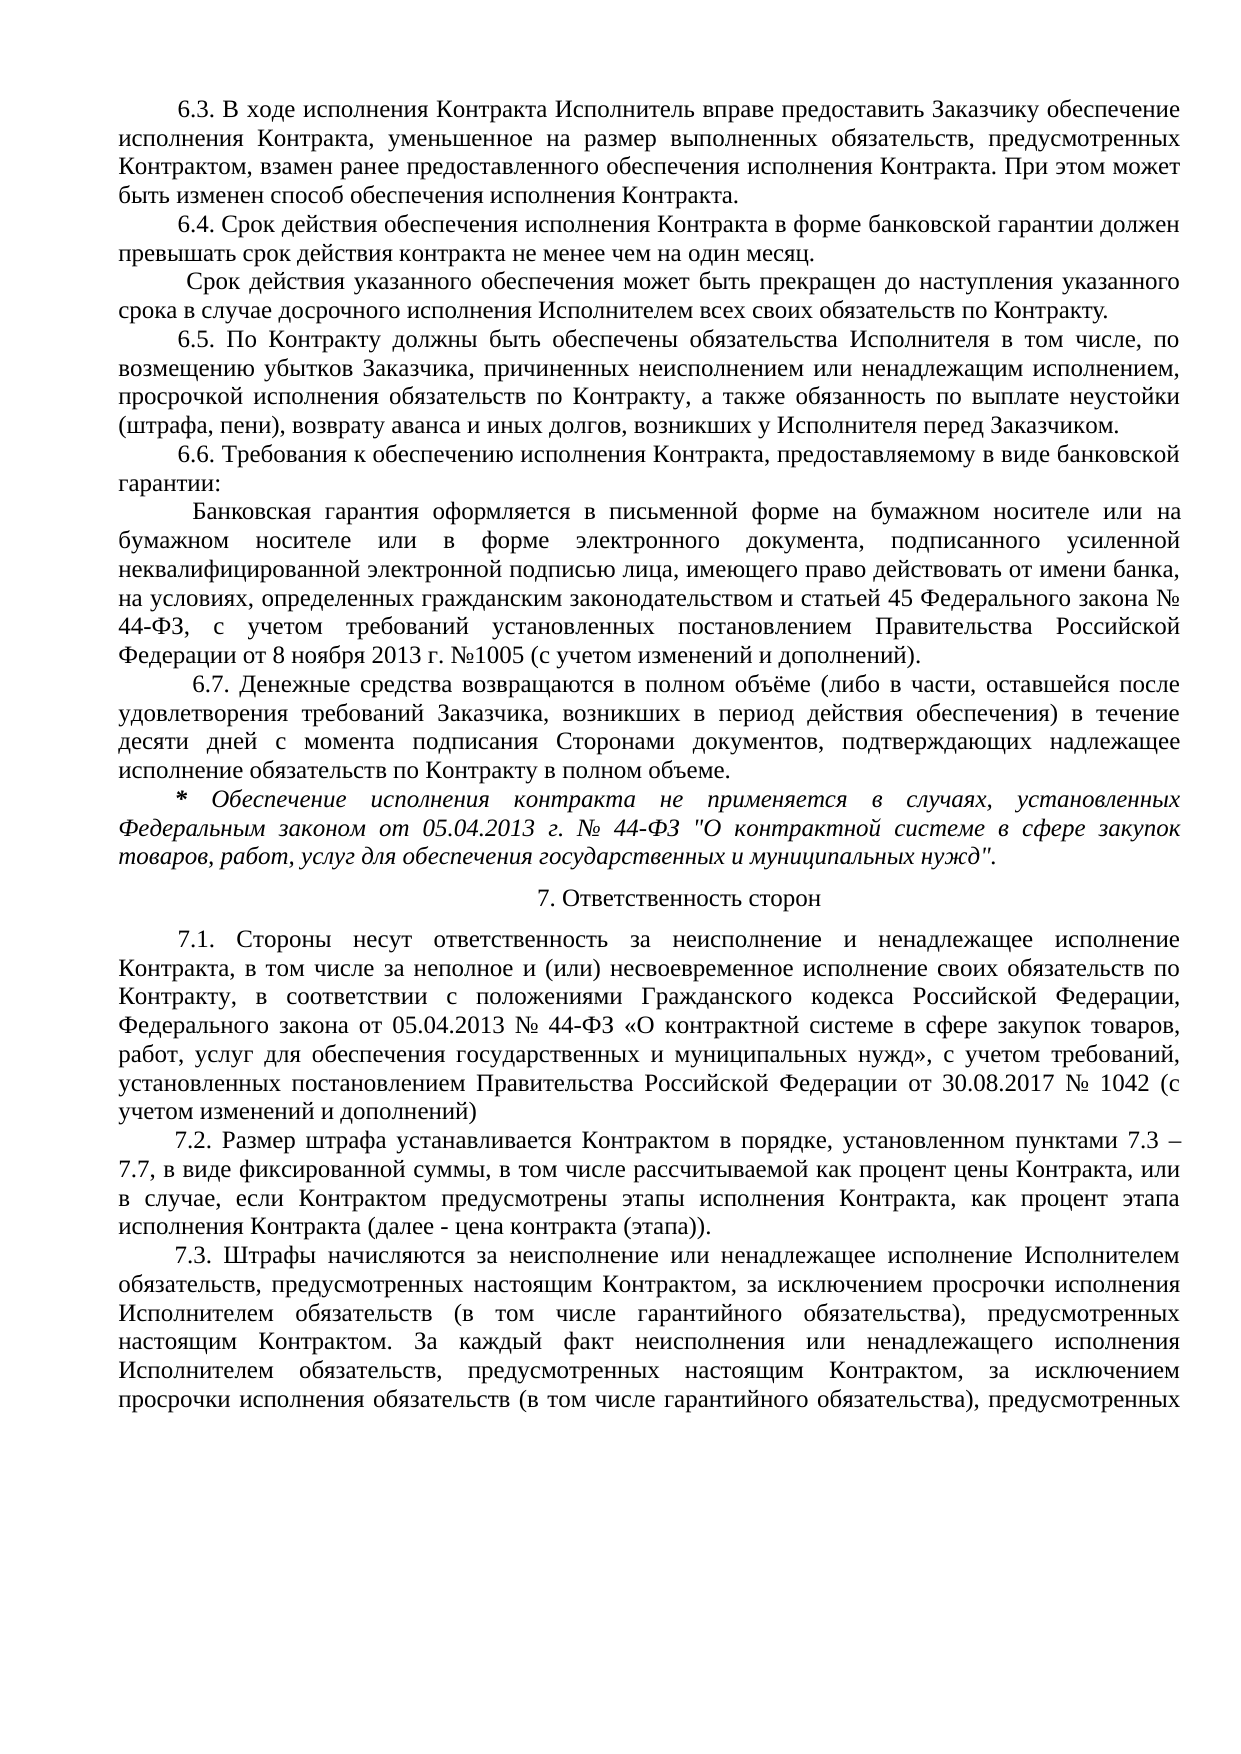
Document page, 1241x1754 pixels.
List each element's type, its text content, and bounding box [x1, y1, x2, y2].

text 6.3. В ходе исполнения Контракта Исполнитель вправе предоставить Заказчику обеспечение исполнения Контракта, уменьшенное на размер выполненных обязательств, предусмотренных Контрактом, взамен ранее предоставленного обеспечения исполнения Контракта. При этом может быть изменен способ обеспечения исполнения Контракта. [118, 94, 1181, 209]
text Банковская гарантия оформляется в письменной форме на бумажном носителе или на бумажном носителе или в форме электронного документа, подписанного усиленной неквалифицированной электронной подписью лица, имеющего право действовать от имени банка, на условиях, определенных гражданским законодательством и статьей 45 Федерального закона № 44-ФЗ, с учетом требований установленных постановлением Правительства Российской Федерации от 8 ноября 2013 г. №1005 (с учетом изменений и дополнений). [118, 496, 1181, 669]
text * Обеспечение исполнения контракта не применяется в случаях, установленных Федеральным законом от 05.04.2013 г. № 44-ФЗ "О контрактной системе в сфере закупок товаров, работ, услуг для обеспечения государственных и муниципальных нужд". [118, 784, 1181, 870]
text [118, 1240, 1181, 1441]
text 7.1. Стороны несут ответственность за неисполнение и ненадлежащее исполнение Контракта, в том числе за неполное и (или) несвоевременное исполнение своих обязательств по Контракту, в соответствии с положениями Гражданского кодекса Российской Федерации, Федерального закона от 05.04.2013 № 44-ФЗ «О контрактной системе в сфере закупок товаров, работ, услуг для обеспечения государственных и муниципальных нужд», с учетом требований, установленных постановлением Правительства Российской Федерации от 30.08.2017 № 1042 (с учетом изменений и дополнений) [118, 924, 1181, 1125]
text 7.2. Размер штрафа устанавливается Контрактом в порядке, установленном пунктами 7.3 – 7.7, в виде фиксированной суммы, в том числе рассчитываемой как процент цены Контракта, или в случае, если Контрактом предусмотрены этапы исполнения Контракта, как процент этапа исполнения Контракта (далее - цена контракта (этапа)). [118, 1125, 1181, 1240]
text 6.6. Требования к обеспечению исполнения Контракта, предоставляемому в виде банковской гарантии: [118, 439, 1181, 496]
text 6.4. Срок действия обеспечения исполнения Контракта в форме банковской гарантии должен превышать срок действия контракта не менее чем на один месяц. [118, 209, 1181, 266]
text 6.7. Денежные средства возвращаются в полном объёме (либо в части, оставшейся после удовлетворения требований Заказчика, возникших в период действия обеспечения) в течение десяти дней с момента подписания Сторонами документов, подтверждающих надлежащее исполнение обязательств по Контракту в полном объеме. [118, 669, 1181, 784]
text 6.5. По Контракту должны быть обеспечены обязательства Исполнителя в том числе, по возмещению убытков Заказчика, причиненных неисполнением или ненадлежащим исполнением, просрочкой исполнения обязательств по Контракту, а также обязанность по выплате неустойки (штрафа, пени), возврату аванса и иных долгов, возникших у Исполнителя перед Заказчиком. [118, 324, 1181, 439]
text Срок действия указанного обеспечения может быть прекращен до наступления указанного срока в случае досрочного исполнения Исполнителем всех своих обязательств по Контракту. [118, 266, 1181, 324]
text 7. Ответственность сторон [118, 883, 1181, 911]
